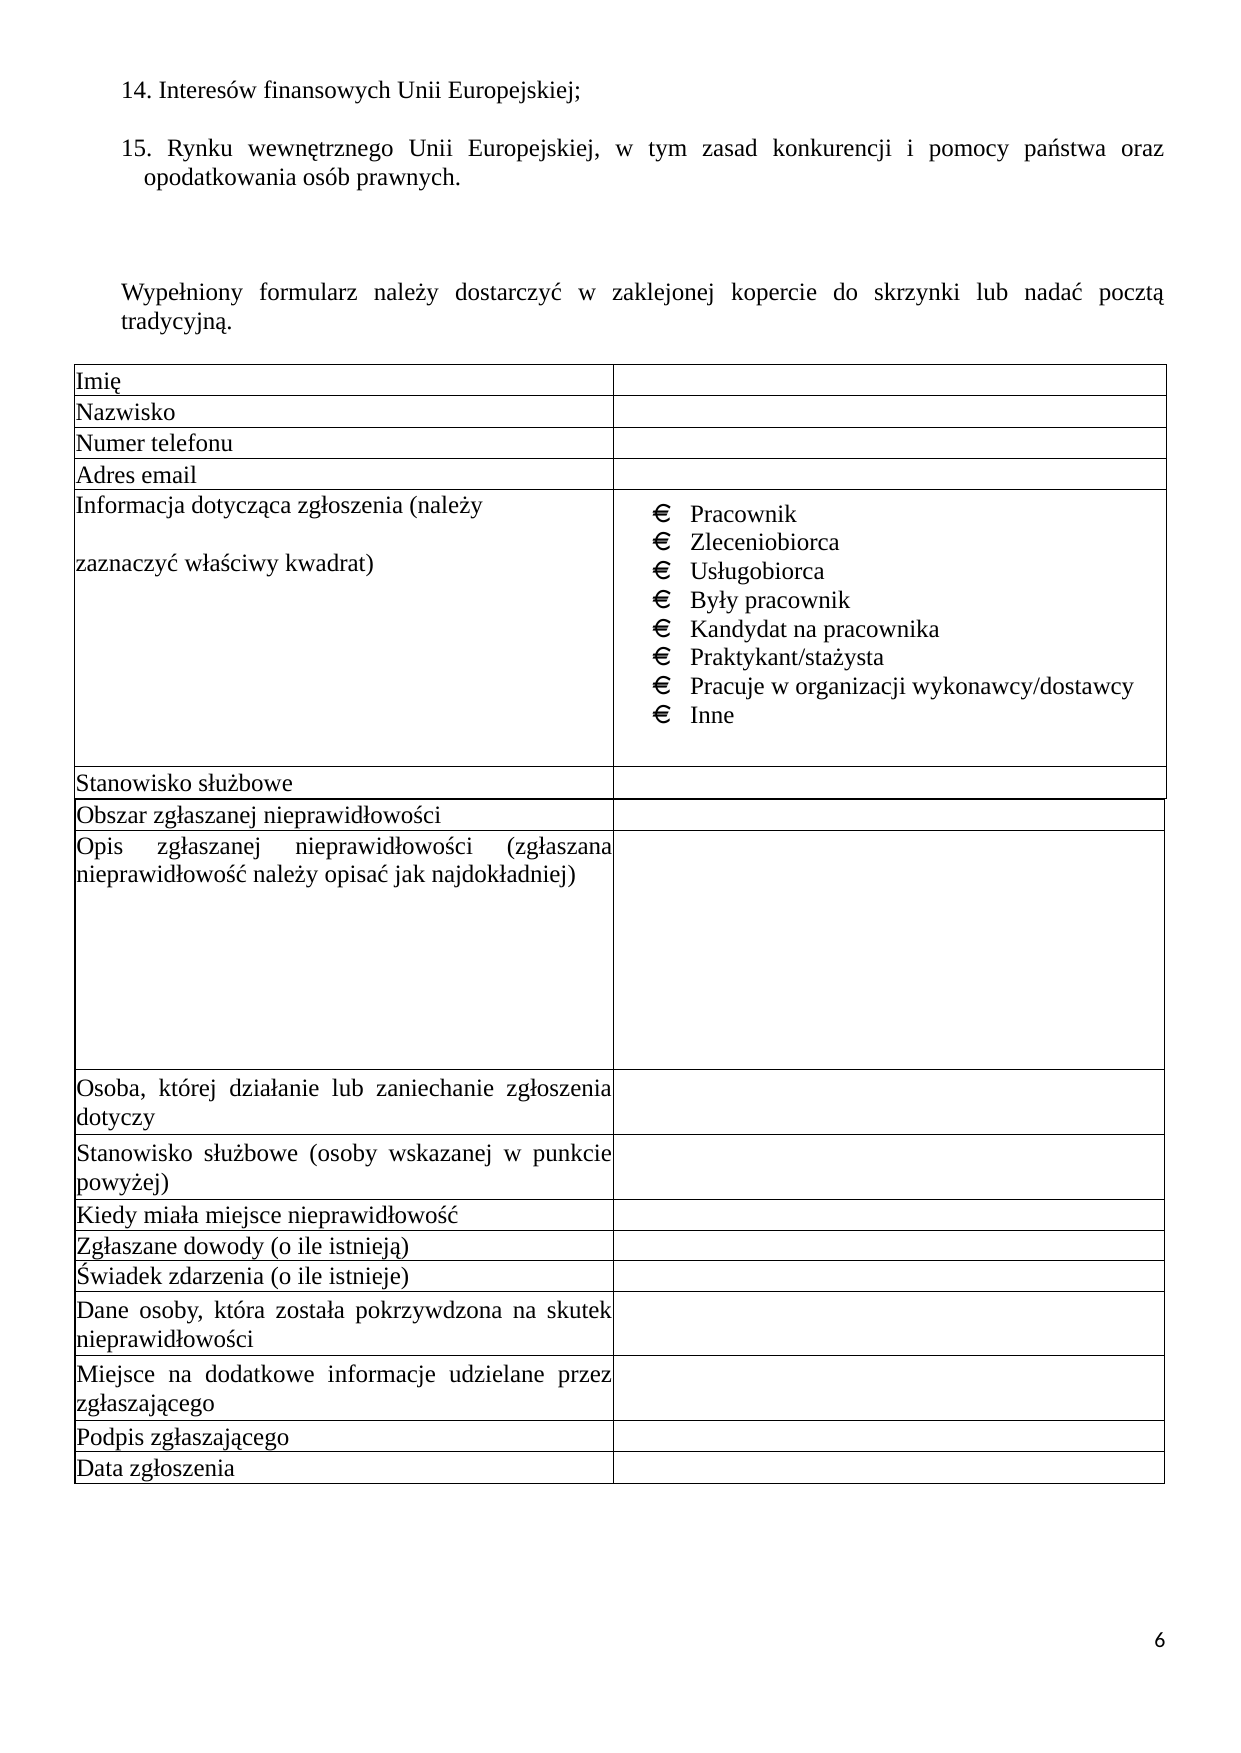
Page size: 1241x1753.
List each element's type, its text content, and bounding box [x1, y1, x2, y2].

table_cell Dane osoby, która została pokrzywdzona na skutek nieprawidłowości [76, 1292, 613, 1355]
table_cell Data zgłoszenia [76, 1452, 613, 1482]
table_cell [614, 1452, 1164, 1482]
table_cell Informacja dotycząca zgłoszenia (należy zaznaczyć właściwy kwadrat) [75, 490, 613, 766]
table_cell Numer telefonu [75, 428, 613, 458]
table_cell Zgłaszane dowody (o ile istnieją) [76, 1231, 613, 1259]
table_cell Osoba, której działanie lub zaniechanie zgłoszenia dotyczy [76, 1070, 613, 1134]
table_cell [614, 1356, 1164, 1420]
table_cell Miejsce na dodatkowe informacje udzielane przez zgłaszającego [76, 1356, 613, 1420]
table_cell [614, 1421, 1164, 1451]
table_cell Pracownik Zleceniobiorca Usługobiorca Były pracownik Kandydat na pracownika Praktykant/stażysta Pracuje w organizacji wykonawcy/dostawcy Inne [614, 490, 1166, 766]
table_header [614, 365, 1166, 395]
table_cell Stanowisko służbowe [75, 767, 613, 797]
table_cell [614, 1231, 1164, 1259]
table_cell [614, 1292, 1164, 1355]
table_cell [614, 767, 1166, 797]
table_header [614, 800, 1164, 830]
table_cell [614, 1261, 1164, 1291]
table_header Imię [75, 365, 613, 395]
table_cell [614, 428, 1166, 458]
table_header Obszar zgłaszanej nieprawidłowości [76, 800, 613, 830]
table_cell [614, 396, 1166, 427]
text 14. Interesów finansowych Unii Europejskiej; [75, 75, 1165, 104]
table_cell Podpis zgłaszającego [76, 1421, 613, 1451]
table_cell [614, 831, 1164, 1069]
table_cell [614, 1200, 1164, 1230]
table_cell Stanowisko służbowe (osoby wskazanej w punkcie powyżej) [76, 1135, 613, 1198]
table_cell Nazwisko [75, 396, 613, 427]
table_cell [614, 459, 1166, 489]
table_cell Opis zgłaszanej nieprawidłowości (zgłaszana nieprawidłowość należy opisać jak najdokładniej) [76, 831, 613, 1069]
table_cell [614, 1070, 1164, 1134]
table_cell [614, 1135, 1164, 1198]
table_cell Adres email [75, 459, 613, 489]
text Wypełniony formularz należy dostarczyć w zaklejonej kopercie do skrzynki lub nadać pocztą tradycyjną. [121, 277, 1165, 335]
table_cell Świadek zdarzenia (o ile istnieje) [76, 1261, 613, 1291]
table_cell Kiedy miała miejsce nieprawidłowość [76, 1200, 613, 1230]
text 15. Rynku wewnętrznego Unii Europejskiej, w tym zasad konkurencji i pomocy państwa oraz opodatkowania osób prawnych. [121, 133, 1165, 190]
